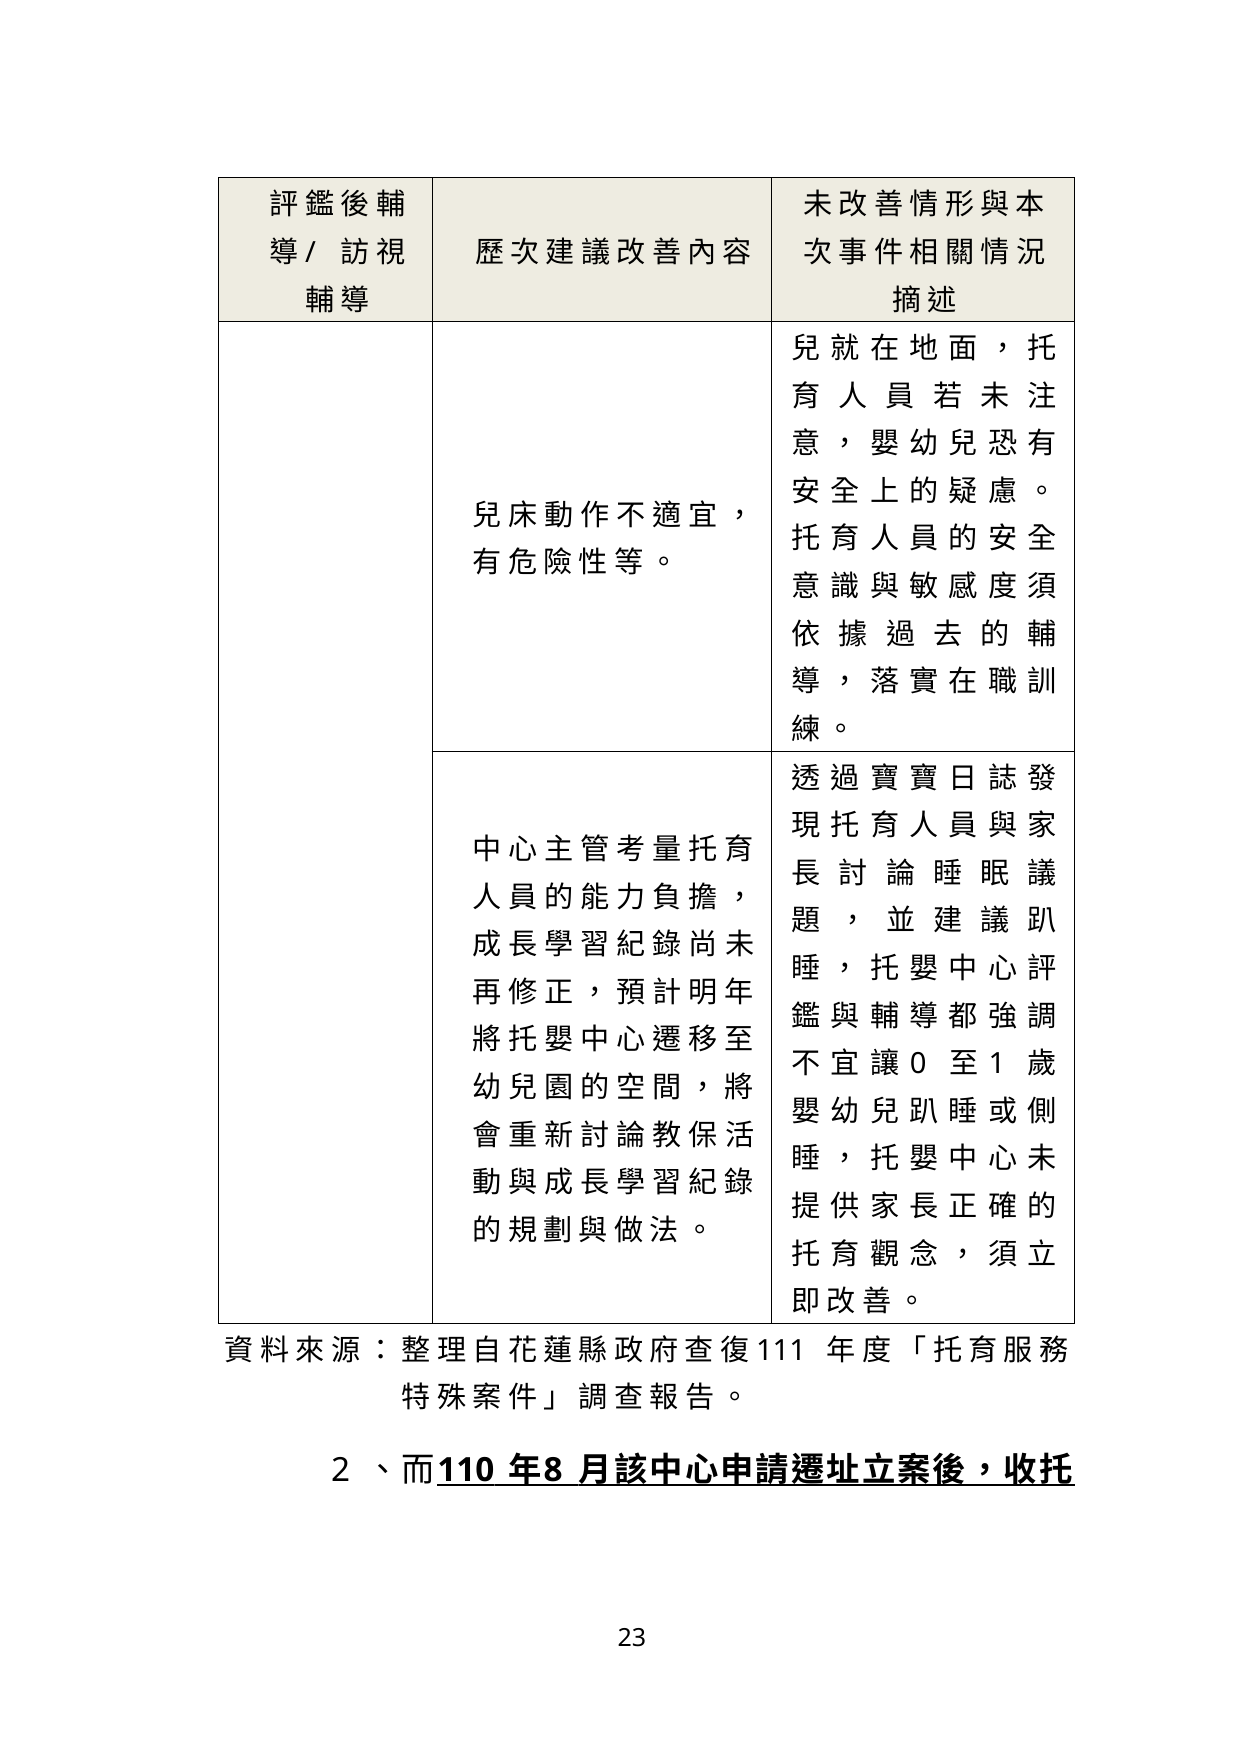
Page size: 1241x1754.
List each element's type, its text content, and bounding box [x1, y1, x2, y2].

table_cell 教保活動設計尚未執行，中心表示，托育人員多為保母且是新手，活動設計專業能力需提升，要改變成長學習紀錄負擔太大；托嬰中心的空間須改善，托育人員從戶外將嬰幼兒抱入室內，直接橫跨圍欄，再將其放入嬰兒床動作不適宜，有危險性等。 [433, 322, 771, 751]
table_cell 111年7月14日戲水活動是否適合0至1歲嬰幼兒、是否需有進行相關活動設計的評估。托育人員從檯面取得副食品。進而跨越活動室內的矮櫃。此時嬰幼兒其實也在活動另一端，若有小嬰兒就在地面，托育人員若未注意，嬰幼兒恐有安全上的疑慮。托育人員的安全意識與敏感度須依據過去的輔導，落實在職訓練。 [772, 322, 1074, 751]
subtitle 資料來源：整理自花蓮縣政府查復111年度「托育服務特殊案件」調查報告。 [174, 1324, 1074, 1419]
table_header 評鑑後輔導/訪視輔導 [219, 178, 432, 321]
table_header 歷次建議改善內容 [433, 178, 771, 321]
table_cell 中心主管考量托育人員的能力負擔，成長學習紀錄尚未再修正，預計明年將托嬰中心遷移至幼兒園的空間，將會重新討論教保活動與成長學習紀錄的規劃與做法。 [433, 752, 771, 1323]
table_header 未改善情形與本次事件相關情況摘述 [772, 178, 1074, 321]
table_cell 透過寶寶日誌發現托育人員與家長討論睡眠議題，並建議趴睡，托嬰中心評鑑與輔導都強調不宜讓0至1歲嬰幼兒趴睡或側睡，托嬰中心未提供家長正確的托育觀念，須立即改善。 [772, 752, 1074, 1323]
